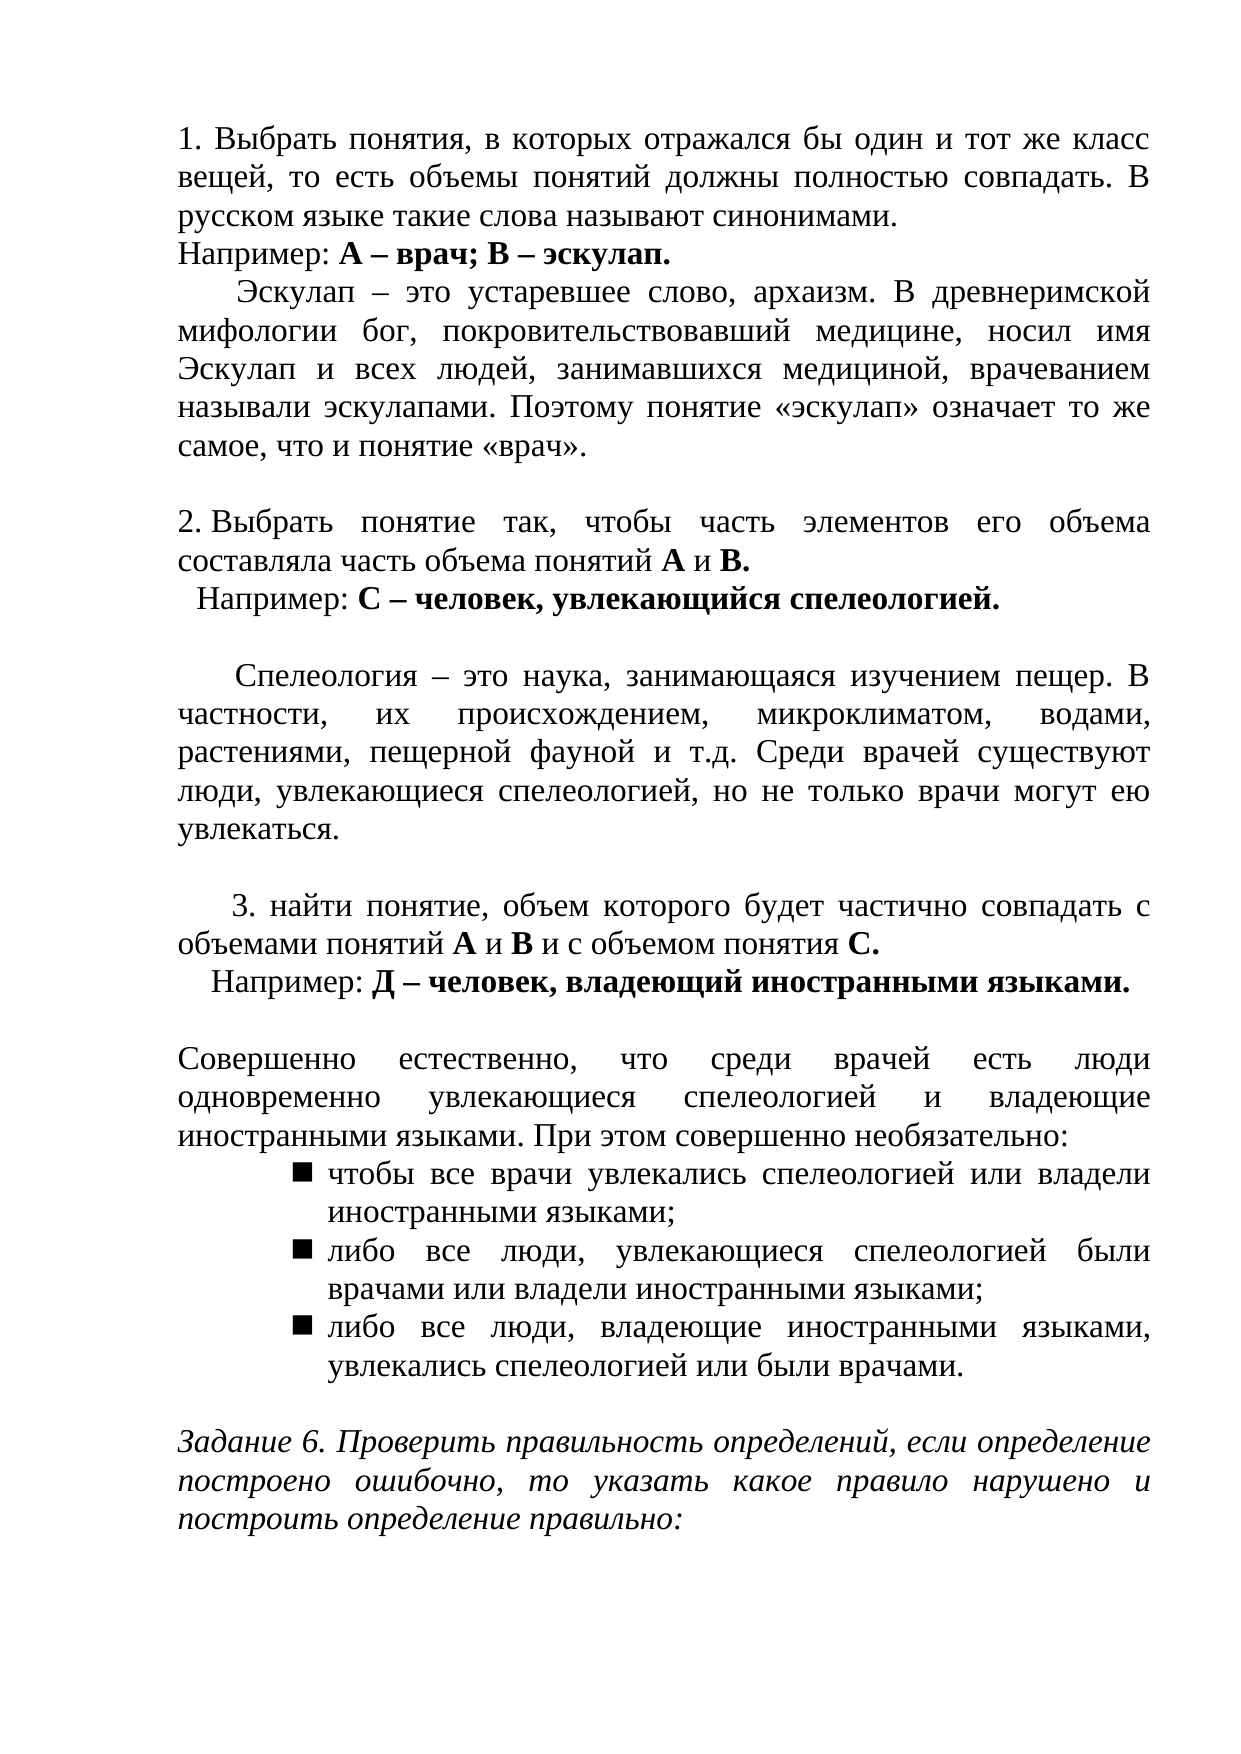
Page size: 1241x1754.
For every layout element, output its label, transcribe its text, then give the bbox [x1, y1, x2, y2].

text Например: Д – человек, владеющий иностранными языками. [177, 961, 1152, 1000]
text Задание 6. Проверить правильность определений, если определение построено ошибочно, то указать какое правило нарушено и построить определение правильно: [177, 1421, 1152, 1536]
text Спелеология – это наука, занимающаяся изучением пещер. В частности, их происхождением, микроклиматом, водами, растениями, пещерной фауной и т.д. Среди врачей существуют люди, увлекающиеся спелеологией, но не только врачи могут ею увлекаться. [177, 655, 1152, 846]
text Совершенно естественно, что среди врачей есть люди одновременно увлекающиеся спелеологией и владеющие иностранными языками. При этом совершенно необязательно: [177, 1038, 1152, 1153]
list либо все люди, увлекающиеся спелеологией были врачами или владели иностранными языками; [290, 1230, 1152, 1306]
text Эскулап – это устаревшее слово, архаизм. В древнеримской мифологии бог, покровительствовавший медицине, носил имя Эскулап и всех людей, занимавшихся медициной, врачеванием называли эскулапами. Поэтому понятие «эскулап» означает то же самое, что и понятие «врач». [177, 271, 1152, 463]
text 2. Выбрать понятие так, чтобы часть элементов его объема составляла часть объема понятий А и В. [177, 501, 1152, 578]
text 1. Выбрать понятия, в которых отражался бы один и тот же класс вещей, то есть объемы понятий должны полностью совпадать. В русском языке такие слова называют синонимами. [177, 118, 1152, 233]
list чтобы все врачи увлекались спелеологией или владели иностранными языками; [290, 1153, 1152, 1230]
text 3. найти понятие, объем которого будет частично совпадать с объемами понятий А и В и с объемом понятия С. [177, 885, 1152, 961]
text Например: С – человек, увлекающийся спелеологией. [196, 578, 1152, 616]
text Например: А – врач; В – эскулап. [177, 233, 1152, 271]
list либо все люди, владеющие иностранными языками, увлекались спелеологией или были врачами. [290, 1306, 1152, 1383]
